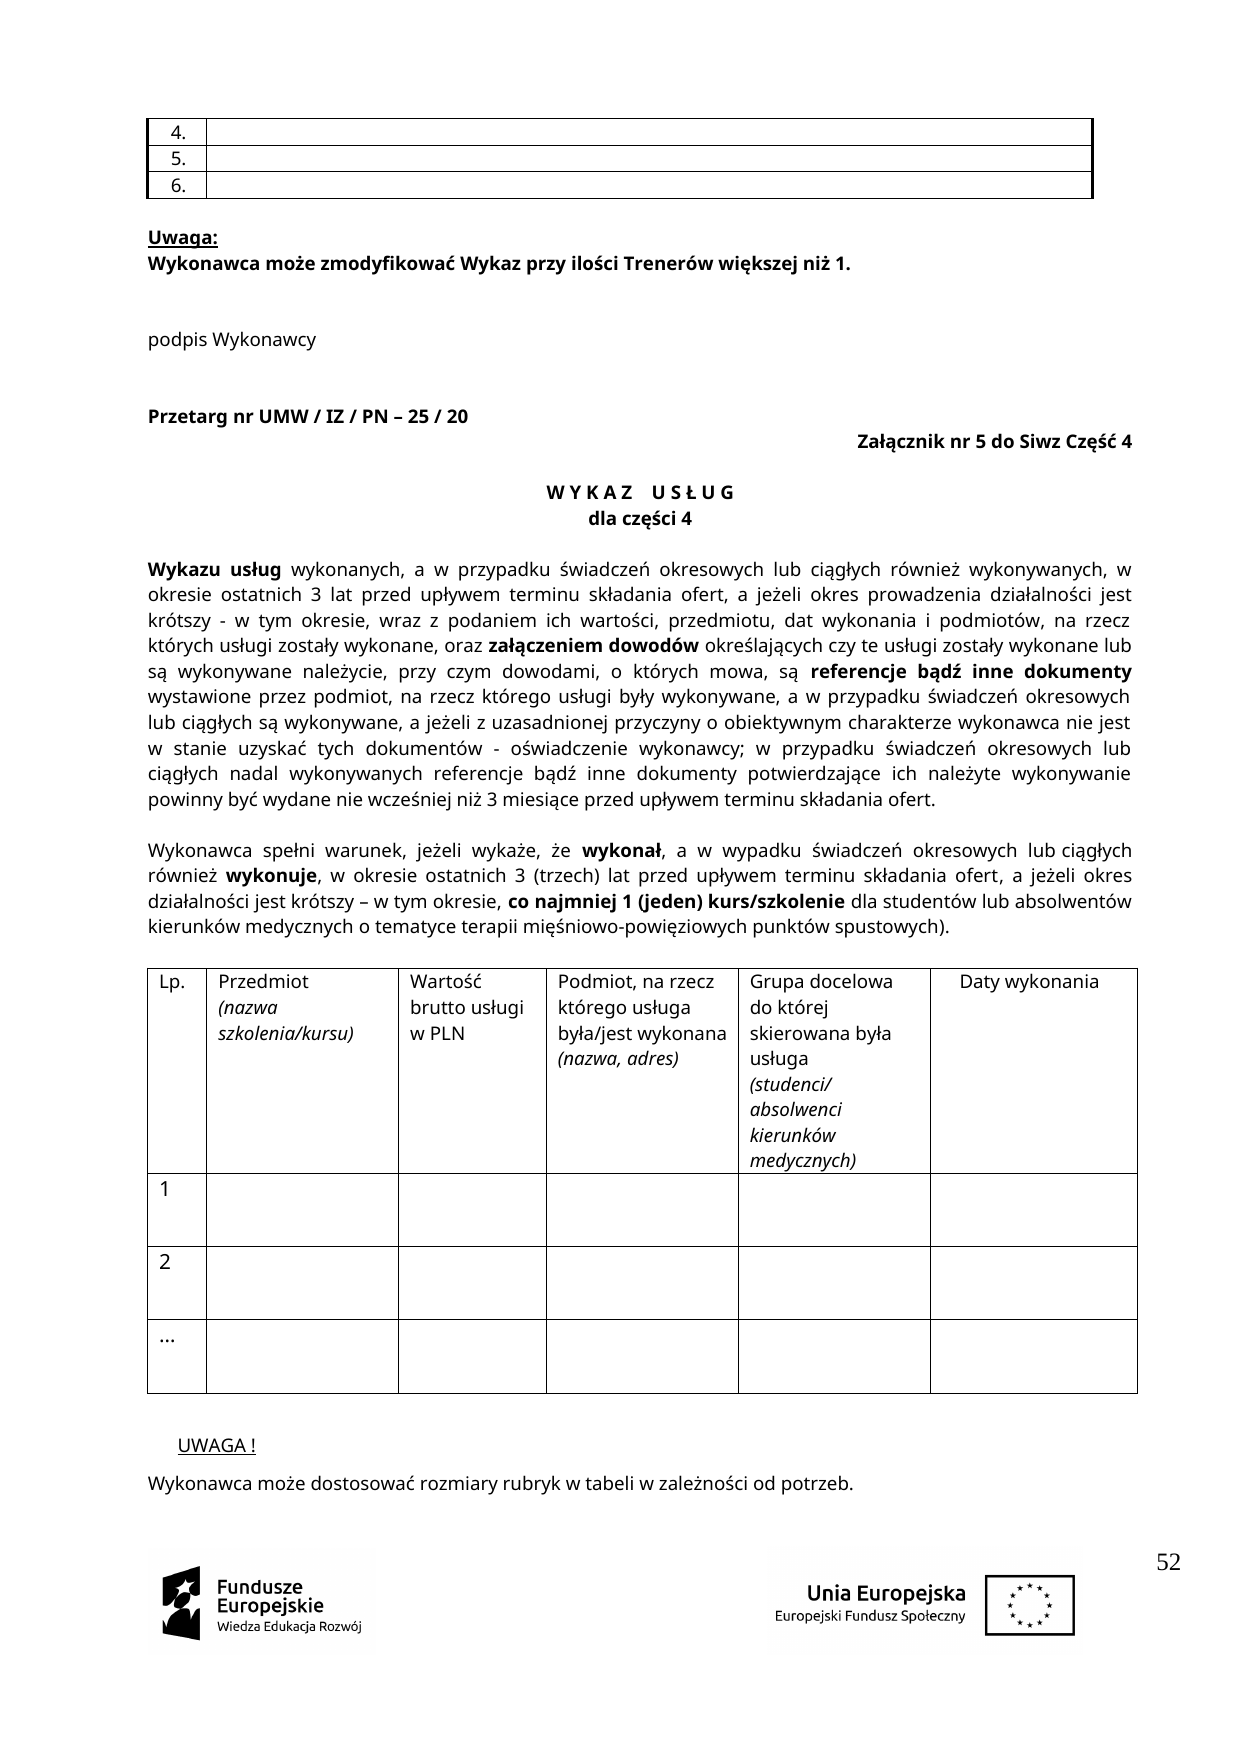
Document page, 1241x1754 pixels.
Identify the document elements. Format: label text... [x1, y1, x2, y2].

table_cell [399, 1247, 546, 1319]
table_header Lp. [148, 969, 206, 1173]
table_cell [399, 1174, 546, 1246]
text podpis Wykonawcy [148, 326, 1132, 352]
table_cell [739, 1247, 930, 1319]
text Przetarg nr UMW / IZ / PN – 25 / 20 [148, 403, 1132, 428]
table_cell 4. [149, 119, 206, 145]
table_cell [547, 1247, 738, 1319]
text dla części 4 [148, 505, 1132, 531]
table_cell [739, 1320, 930, 1393]
table_cell 1 [148, 1174, 206, 1246]
table_header Grupa docelowa do której skierowana była usługa (studenci/absolwenci kierunków medycznych) [739, 969, 930, 1173]
table_cell [547, 1320, 738, 1393]
text Załącznik nr 5 do Siwz Część 4 [148, 428, 1132, 454]
table_cell [399, 1320, 546, 1393]
table_cell [207, 1247, 398, 1319]
text Wykazu usług wykonanych, a w przypadku świadczeń okresowych lub ciągłych również wykonywanych, w okresie ostatnich 3 lat przed upływem terminu składania ofert, a jeżeli okres prowadzenia działalności jest krótszy - w tym okresie, wraz z podaniem ich wartości, przedmiotu, dat wykonania i podmiotów, na rzecz których usługi zostały wykonane, oraz załączeniem dowodów określających czy te usługi zostały wykonane lub są wykonywane należycie, przy czym dowodami, o których mowa, są referencje bądź inne dokumenty wystawione przez podmiot, na rzecz którego usługi były wykonywane, a w przypadku świadczeń okresowych lub ciągłych są wykonywane, a jeżeli z uzasadnionej przyczyny o obiektywnym charakterze wykonawca nie jest w stanie uzyskać tych dokumentów - oświadczenie wykonawcy; w przypadku świadczeń okresowych lub ciągłych nadal wykonywanych referencje bądź inne dokumenty potwierdzające ich należyte wykonywanie powinny być wydane nie wcześniej niż 3 miesiące przed upływem terminu składania ofert. [148, 556, 1132, 811]
table_cell [931, 1320, 1137, 1393]
text Wykonawca może dostosować rozmiary rubryk w tabeli w zależności od potrzeb. [148, 1470, 1132, 1496]
table_header Przedmiot (nazwa szkolenia/kursu) [207, 969, 398, 1173]
table_cell [207, 172, 1091, 198]
table_cell [207, 1174, 398, 1246]
table_header Daty wykonania [931, 969, 1137, 1173]
table_cell … [148, 1320, 206, 1393]
picture [767, 1546, 1084, 1655]
picture [147, 1548, 376, 1655]
text W Y K A Z U S Ł U G [148, 479, 1132, 505]
table_cell [207, 1320, 398, 1393]
table_cell [931, 1174, 1137, 1246]
table_cell [207, 146, 1091, 171]
text Wykonawca spełni warunek, jeżeli wykaże, że wykonał, a w wypadku świadczeń okresowych lub ciągłych również wykonuje, w okresie ostatnich 3 (trzech) lat przed upływem terminu składania ofert, a jeżeli okres działalności jest krótszy – w tym okresie, co najmniej 1 (jeden) kurs/szkolenie dla studentów lub absolwentów kierunków medycznych o tematyce terapii mięśniowo-powięziowych punktów spustowych). [148, 837, 1132, 939]
text Wykonawca może zmodyfikować Wykaz przy ilości Trenerów większej niż 1. [148, 250, 1184, 275]
table_cell 2 [148, 1247, 206, 1319]
table_cell 6. [149, 172, 206, 198]
table_cell 5. [149, 146, 206, 171]
text Uwaga: [148, 224, 1184, 250]
table_header Podmiot, na rzecz którego usługa była/jest wykonana (nazwa, adres) [547, 969, 738, 1173]
table_header Wartość brutto usługi w PLN [399, 969, 546, 1173]
text UWAGA ! [177, 1432, 1132, 1457]
table_cell [739, 1174, 930, 1246]
table_cell [547, 1174, 738, 1246]
table_cell [207, 119, 1091, 145]
table_cell [931, 1247, 1137, 1319]
